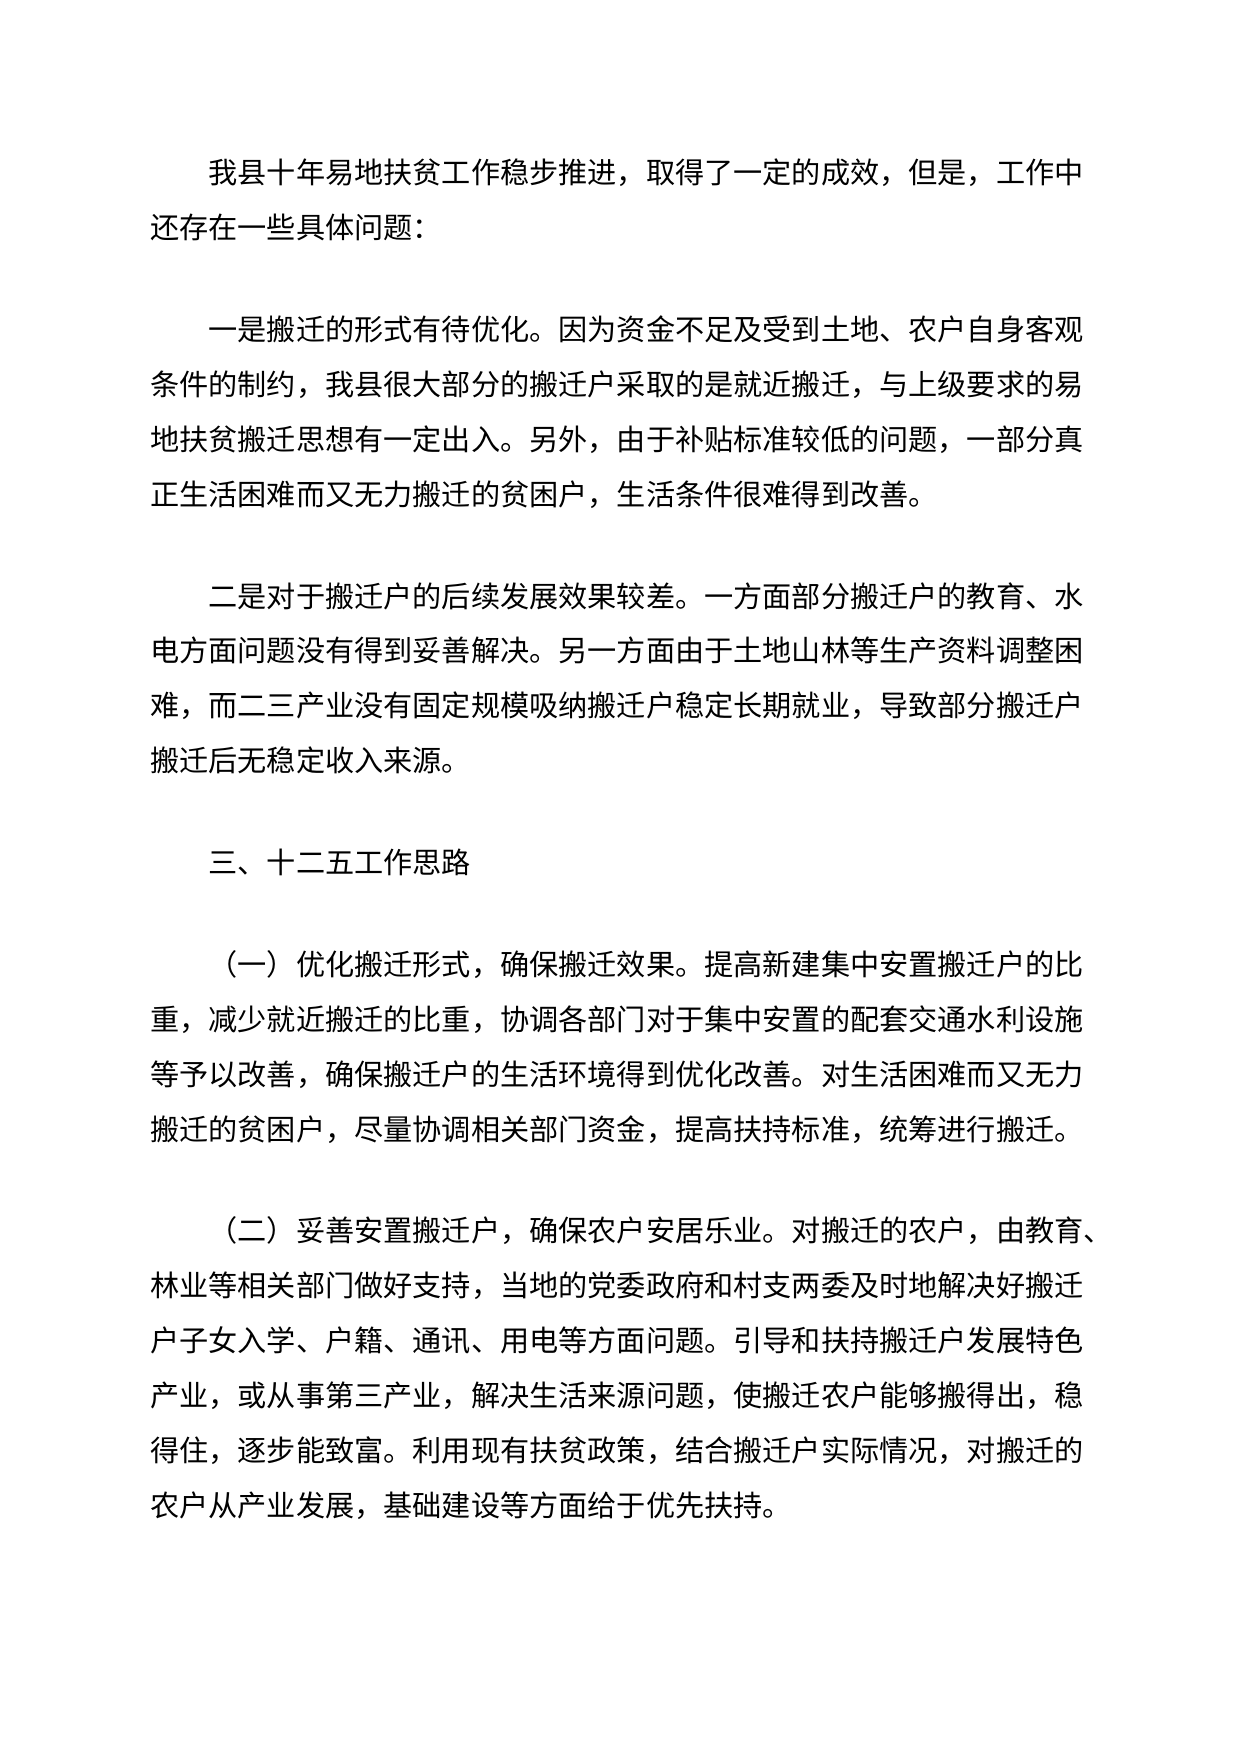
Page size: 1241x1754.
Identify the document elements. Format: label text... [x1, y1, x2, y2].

text 三、十二五工作思路 [150, 839, 1090, 882]
text （二）妥善安置搬迁户，确保农户安居乐业。对搬迁的农户，由教育、林业等相关部门做好支持，当地的党委政府和村支两委及时地解决好搬迁户子女入学、户籍、通讯、用电等方面问题。引导和扶持搬迁户发展特色产业，或从事第三产业，解决生活来源问题，使搬迁农户能够搬得出，稳得住，逐步能致富。利用现有扶贫政策，结合搬迁户实际情况，对搬迁的农户从产业发展，基础建设等方面给于优先扶持。 [150, 1208, 1090, 1524]
text 一是搬迁的形式有待优化。因为资金不足及受到土地、农户自身客观条件的制约，我县很大部分的搬迁户采取的是就近搬迁，与上级要求的易地扶贫搬迁思想有一定出入。另外，由于补贴标准较低的问题，一部分真正生活困难而又无力搬迁的贫困户，生活条件很难得到改善。 [150, 307, 1090, 514]
text 二是对于搬迁户的后续发展效果较差。一方面部分搬迁户的教育、水电方面问题没有得到妥善解决。另一方面由于土地山林等生产资料调整困难，而二三产业没有固定规模吸纳搬迁户稳定长期就业，导致部分搬迁户搬迁后无稳定收入来源。 [150, 573, 1090, 780]
text （一）优化搬迁形式，确保搬迁效果。提高新建集中安置搬迁户的比重，减少就近搬迁的比重，协调各部门对于集中安置的配套交通水利设施等予以改善，确保搬迁户的生活环境得到优化改善。对生活困难而又无力搬迁的贫困户，尽量协调相关部门资金，提高扶持标准，统筹进行搬迁。 [150, 941, 1090, 1148]
text 我县十年易地扶贫工作稳步推进，取得了一定的成效，但是，工作中还存在一些具体问题： [150, 150, 1090, 247]
